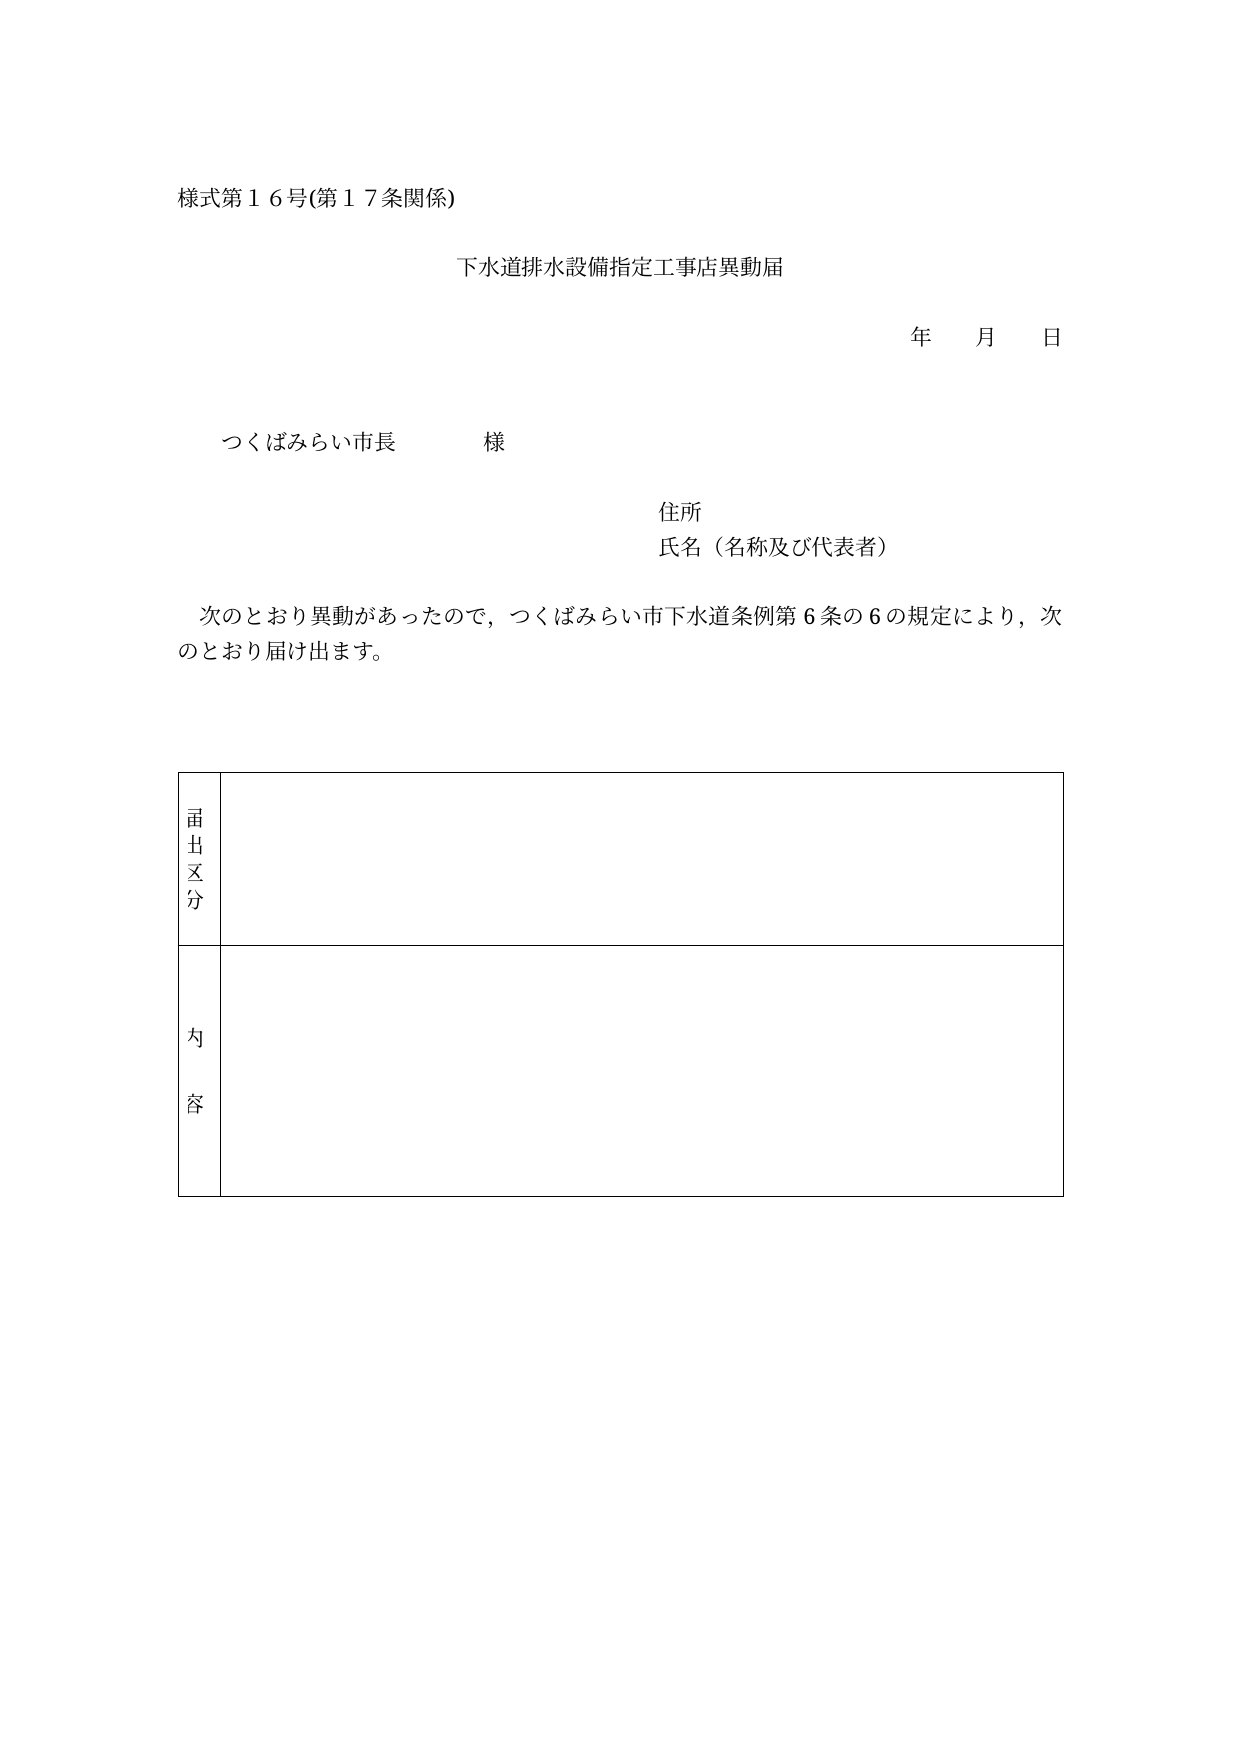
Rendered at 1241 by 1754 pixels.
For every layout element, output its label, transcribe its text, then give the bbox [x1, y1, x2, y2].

text 次のとおり異動があったので，つくばみらい市下水道条例第6条の6の規定により，次のとおり届け出ます。 [177, 598, 1063, 668]
table_cell 内容 [179, 946, 220, 1196]
text つくばみらい市長 様 [177, 423, 1063, 458]
text 氏名（名称及び代表者） [177, 528, 1063, 563]
text 住所 [177, 493, 1063, 528]
text 様式第１６号(第１７条関係) [177, 179, 1063, 214]
table_header 届出区分 [179, 773, 220, 945]
text 年 月 日 [177, 319, 1063, 353]
text 下水道排水設備指定工事店異動届 [177, 249, 1063, 284]
table_header [221, 773, 1063, 945]
table_cell [221, 946, 1063, 1196]
